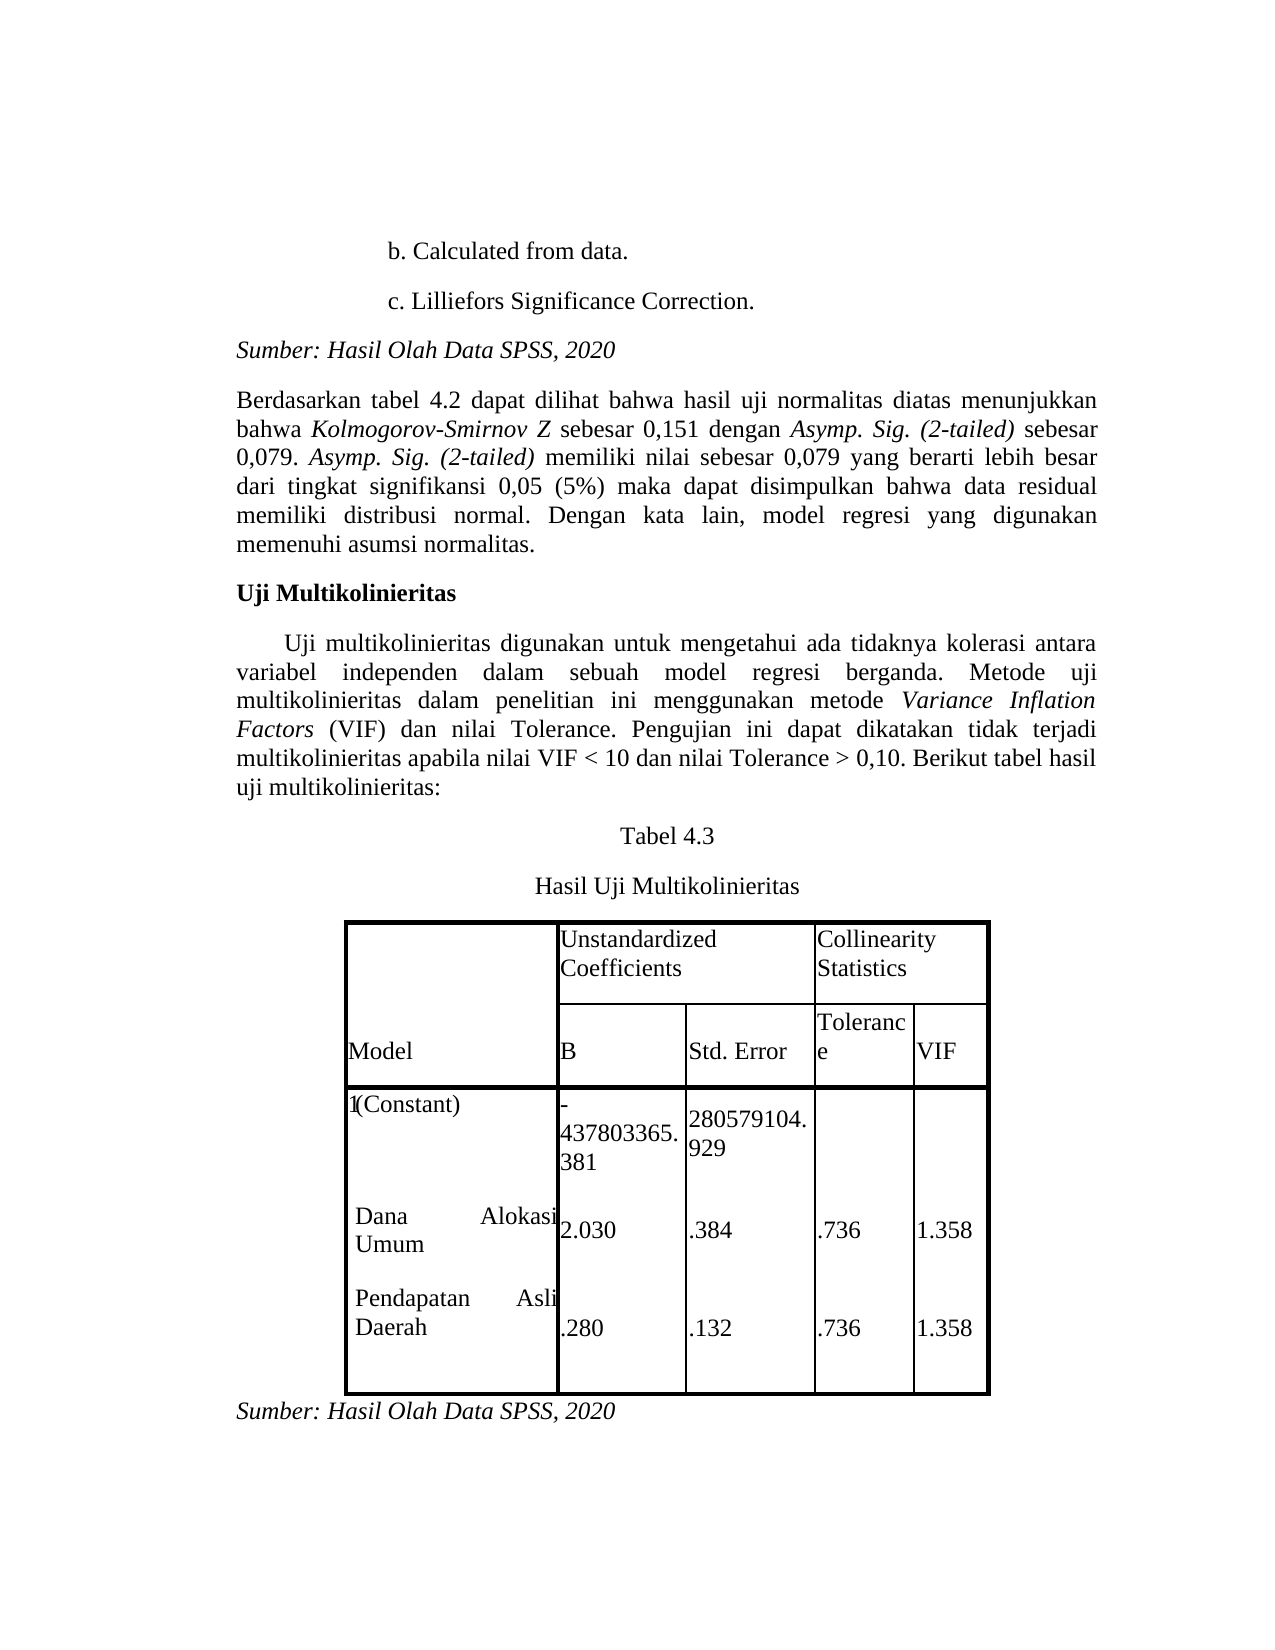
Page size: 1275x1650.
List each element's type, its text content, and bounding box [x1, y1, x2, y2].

table_cell .736 [816, 1279, 913, 1392]
table_cell .736 [816, 1197, 913, 1279]
table_cell .132 [687, 1279, 814, 1392]
table_cell 280579104.929 [687, 1090, 814, 1197]
table_cell -437803365.381 [560, 1090, 685, 1197]
text Uji multikolinieritas digunakan untuk mengetahui ada tidaknya kolerasi antara variabel independen dalam sebuah model regresi berganda. Metode uji multikolinieritas dalam penelitian ini menggunakan metode Variance Inflation Factors (VIF) dan nilai Tolerance. Pengujian ini dapat dikatakan tidak terjadi multikolinieritas apabila nilai VIF < 10 dan nilai Tolerance > 0,10. Berikut tabel hasil uji multikolinieritas: [236, 628, 1098, 800]
table_cell [915, 1090, 986, 1197]
text Sumber: Hasil Olah Data SPSS, 2020 [236, 335, 1098, 364]
table_header Model [348, 925, 556, 1085]
table_cell B [560, 1005, 685, 1085]
table_header Collinearity Statistics [816, 925, 986, 1003]
table_cell Std. Error [687, 1005, 814, 1085]
table_cell VIF [915, 1005, 986, 1085]
text Berdasarkan tabel 4.2 dapat dilihat bahwa hasil uji normalitas diatas menunjukkan bahwa Kolmogorov-Smirnov Z sebesar 0,151 dengan Asymp. Sig. (2-tailed) sebesar 0,079. Asymp. Sig. (2-tailed) memiliki nilai sebesar 0,079 yang berarti lebih besar dari tingkat signifikansi 0,05 (5%) maka dapat disimpulkan bahwa data residual memiliki distribusi normal. Dengan kata lain, model regresi yang digunakan memenuhi asumsi normalitas. [236, 385, 1098, 557]
table_cell Tolerance [816, 1005, 913, 1085]
table_cell Dana Alokasi Umum [353, 1197, 556, 1279]
text Hasil Uji Multikolinieritas [236, 871, 1098, 899]
table_cell .384 [687, 1197, 814, 1279]
table_cell 1.358 [915, 1197, 986, 1279]
table_cell 2.030 [560, 1197, 685, 1279]
text Sumber: Hasil Olah Data SPSS, 2020 [236, 1396, 1098, 1425]
text Uji Multikolinieritas [236, 578, 1098, 607]
table_cell [816, 1090, 913, 1197]
table_header Unstandardized Coefficients [560, 925, 814, 1003]
table_cell Pendapatan Asli Daerah [353, 1279, 556, 1392]
text Tabel 4.3 [236, 821, 1098, 850]
table_cell c. Lilliefors Significance Correction. [388, 286, 946, 335]
table_cell (Constant) [353, 1090, 556, 1197]
table_cell b. Calculated from data. [388, 236, 946, 286]
table_cell .280 [560, 1279, 685, 1392]
table_cell 1.358 [915, 1279, 986, 1392]
